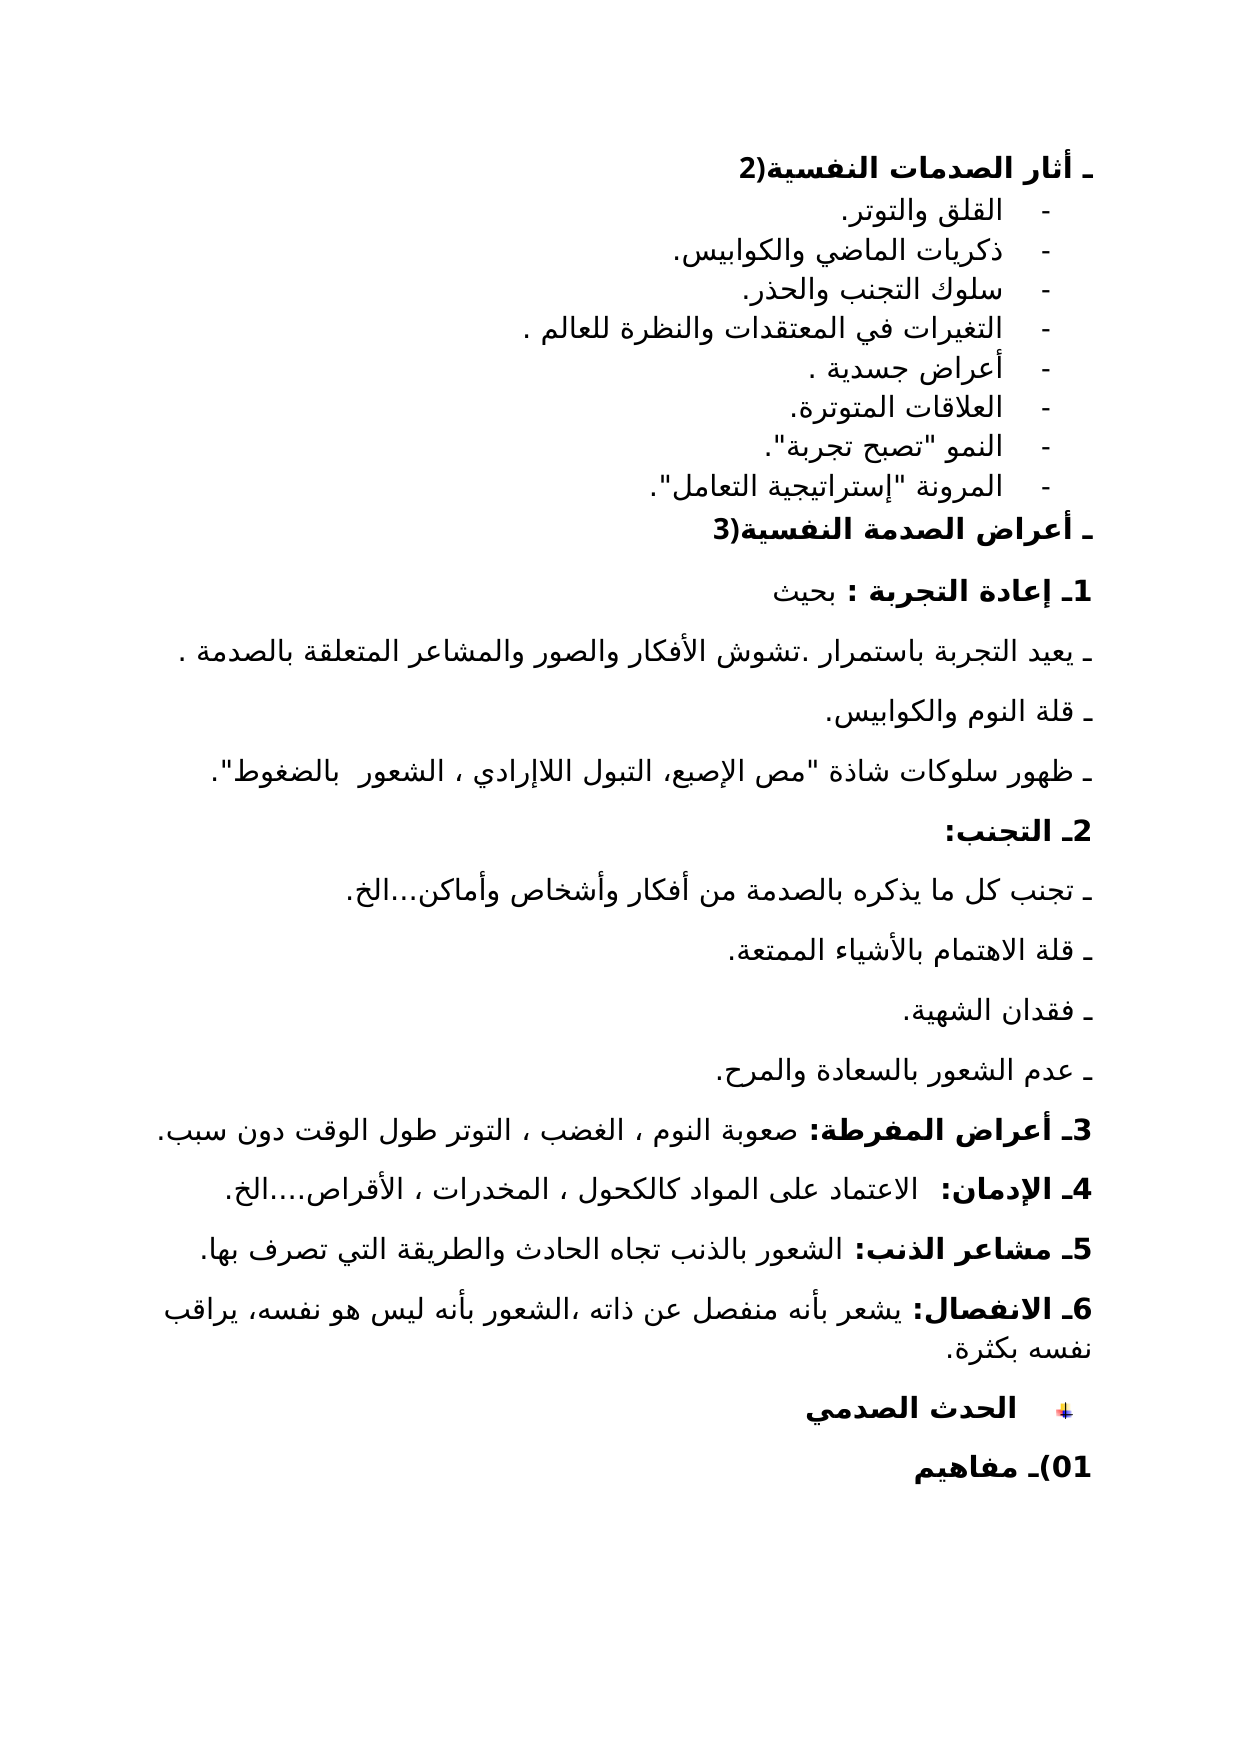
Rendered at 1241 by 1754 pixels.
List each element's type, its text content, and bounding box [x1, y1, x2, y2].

text ـ فقدان الشهية. [148, 993, 1093, 1027]
list التغيرات في المعتقدات والنظرة للعالم . [148, 311, 1041, 346]
text ـ قلة الاهتمام بالأشياء الممتعة. [148, 933, 1093, 967]
text 6ـ الانفصال: يشعر بأنه منفصل عن ذاته ،الشعور بأنه ليس هو نفسه، يراقب نفسه بكثرة. [148, 1292, 1093, 1365]
list أعراض جسدية . [148, 351, 1041, 385]
text 01)ـ مفاهيم [148, 1451, 1093, 1485]
picture [1056, 1401, 1073, 1419]
list النمو "تصبح تجربة". [148, 429, 1041, 464]
text 4ـ الإدمان: الاعتماد على المواد كالكحول ، المخدرات ، الأقراص....الخ. [148, 1173, 1093, 1207]
list المرونة "إستراتيجية التعامل". [148, 469, 1041, 503]
list ذكريات الماضي والكوابيس. [148, 233, 1041, 267]
list 3)ـ أعراض الصدمة النفسية [237, 508, 1093, 548]
text ـ عدم الشعور بالسعادة والمرح. [148, 1053, 1093, 1087]
text ـ قلة النوم والكوابيس. [148, 694, 1093, 728]
text ـ تجنب كل ما يذكره بالصدمة من أفكار وأشخاص وأماكن...الخ. [148, 874, 1093, 908]
list الحدث الصدمي [148, 1391, 1055, 1425]
text ـ ظهور سلوكات شاذة "مص الإصبع، التبول اللاإرادي ، الشعور بالضغوط". [148, 754, 1093, 788]
text 3ـ أعراض المفرطة: صعوبة النوم ، الغضب ، التوتر طول الوقت دون سبب. [148, 1113, 1093, 1147]
text 5ـ مشاعر الذنب: الشعور بالذنب تجاه الحادث والطريقة التي تصرف بها. [148, 1232, 1093, 1266]
list 2)ـ أثار الصدمات النفسية [237, 148, 1093, 187]
text 1ـ إعادة التجربة : بحيث [148, 575, 1093, 609]
text ـ يعيد التجربة باستمرار .تشوش الأفكار والصور والمشاعر المتعلقة بالصدمة . [148, 634, 1093, 668]
list القلق والتوتر. [148, 193, 1041, 227]
list العلاقات المتوترة. [148, 390, 1041, 424]
text 2ـ التجنب: [148, 814, 1093, 848]
list سلوك التجنب والحذر. [148, 272, 1041, 306]
